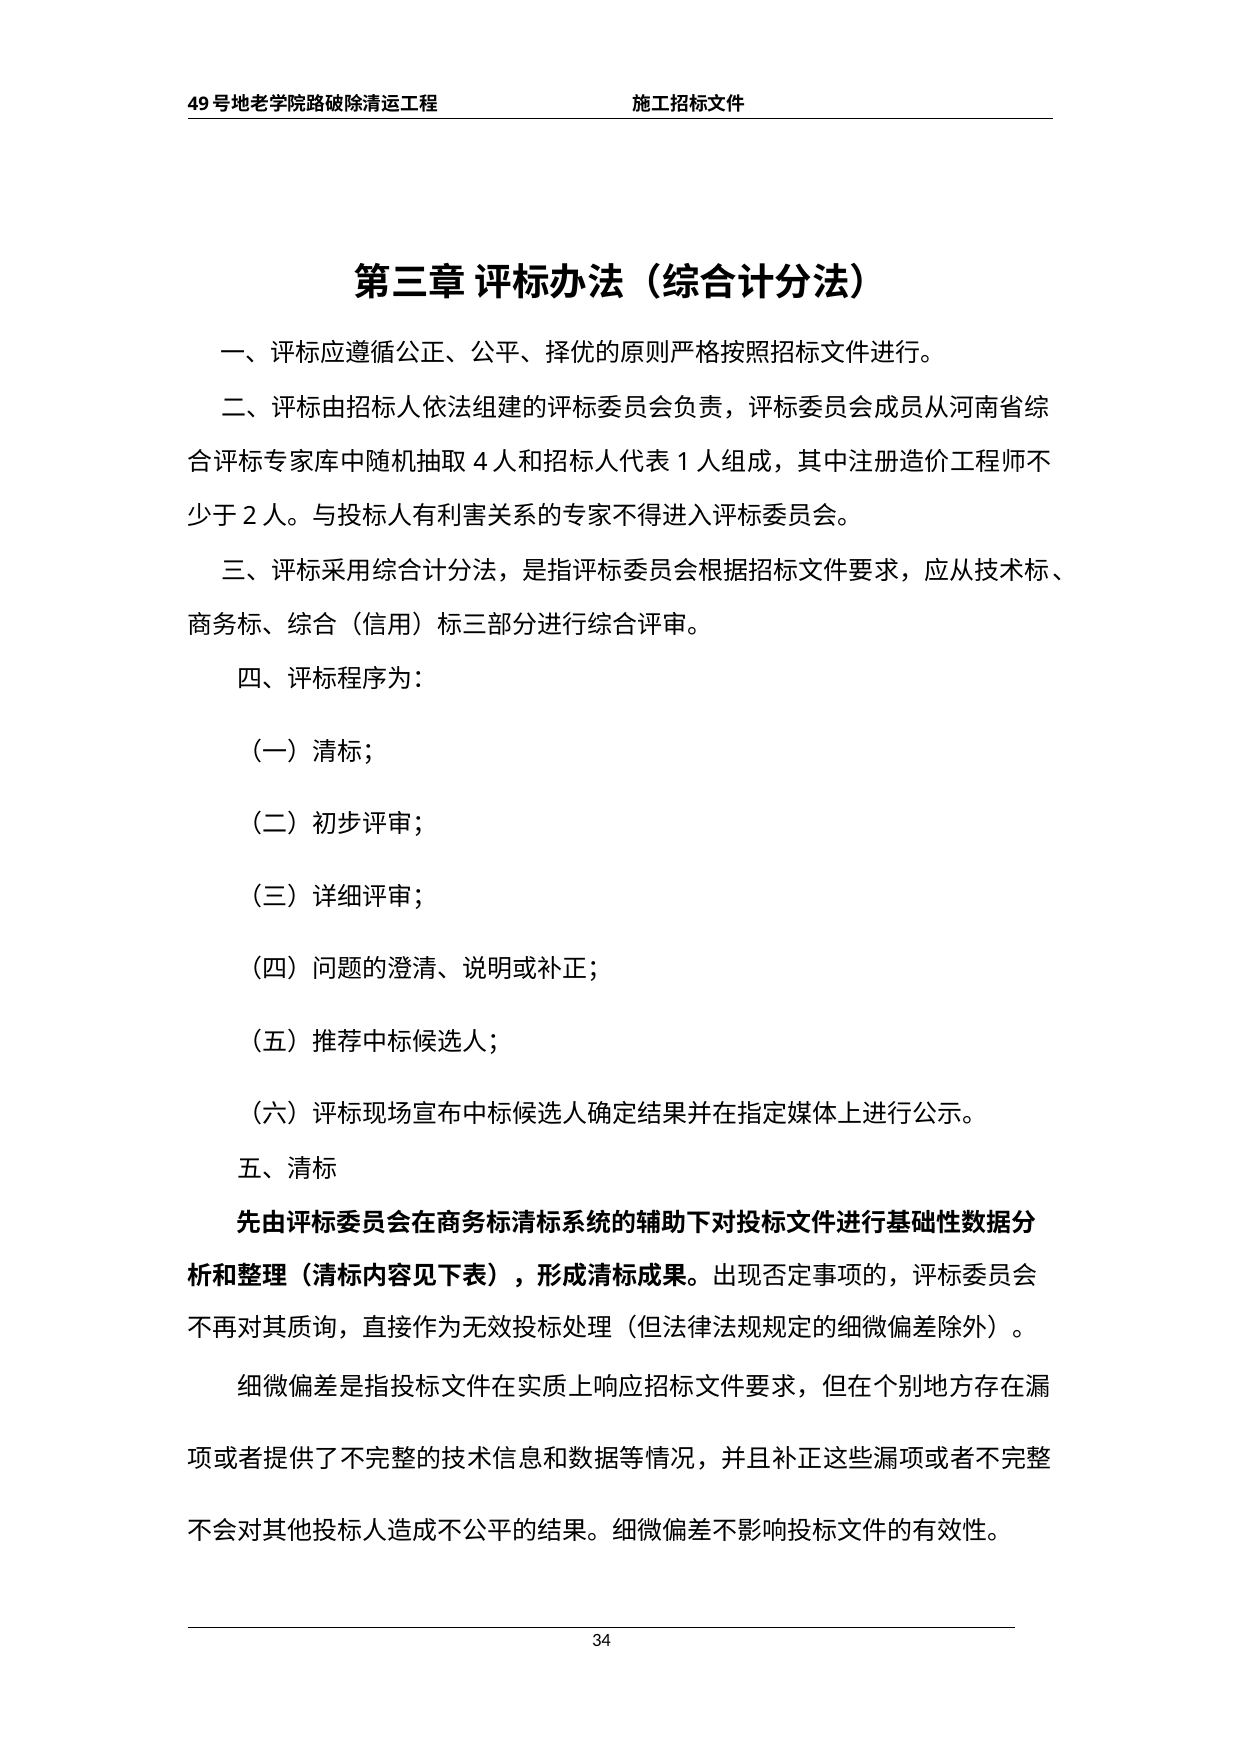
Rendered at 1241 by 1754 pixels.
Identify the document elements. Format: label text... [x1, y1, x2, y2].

text 二、评标由招标人依法组建的评标委员会负责，评标委员会成员从河南省综合评标专家库中随机抽取4人和招标人代表1人组成，其中注册造价工程师不少于2人。与投标人有利害关系的专家不得进入评标委员会。 [187, 387, 1053, 532]
text （一）清标； [187, 731, 1053, 768]
text （四）问题的澄清、说明或补正； [187, 949, 1053, 985]
text （五）推荐中标候选人； [187, 1021, 1053, 1058]
text 先由评标委员会在商务标清标系统的辅助下对投标文件进行基础性数据分析和整理（清标内容见下表），形成清标成果。出现否定事项的，评标委员会不再对其质询，直接作为无效投标处理（但法律法规规定的细微偏差除外）。 [187, 1203, 1053, 1344]
text 四、评标程序为： [187, 659, 1053, 695]
text 一、评标应遵循公正、公平、择优的原则严格按照招标文件进行。 [187, 333, 1053, 369]
text 五、清标 [187, 1148, 1053, 1184]
text 第三章 评标办法（综合计分法） [187, 251, 1053, 306]
text （六）评标现场宣布中标候选人确定结果并在指定媒体上进行公示。 [187, 1094, 1053, 1130]
text 三、评标采用综合计分法，是指评标委员会根据招标文件要求，应从技术标、商务标、综合（信用）标三部分进行综合评审。 [187, 550, 1053, 641]
text 细微偏差是指投标文件在实质上响应招标文件要求，但在个别地方存在漏项或者提供了不完整的技术信息和数据等情况，并且补正这些漏项或者不完整不会对其他投标人造成不公平的结果。细微偏差不影响投标文件的有效性。 [187, 1360, 1053, 1553]
text （三）详细评审； [187, 876, 1053, 913]
text （二）初步评审； [187, 804, 1053, 840]
